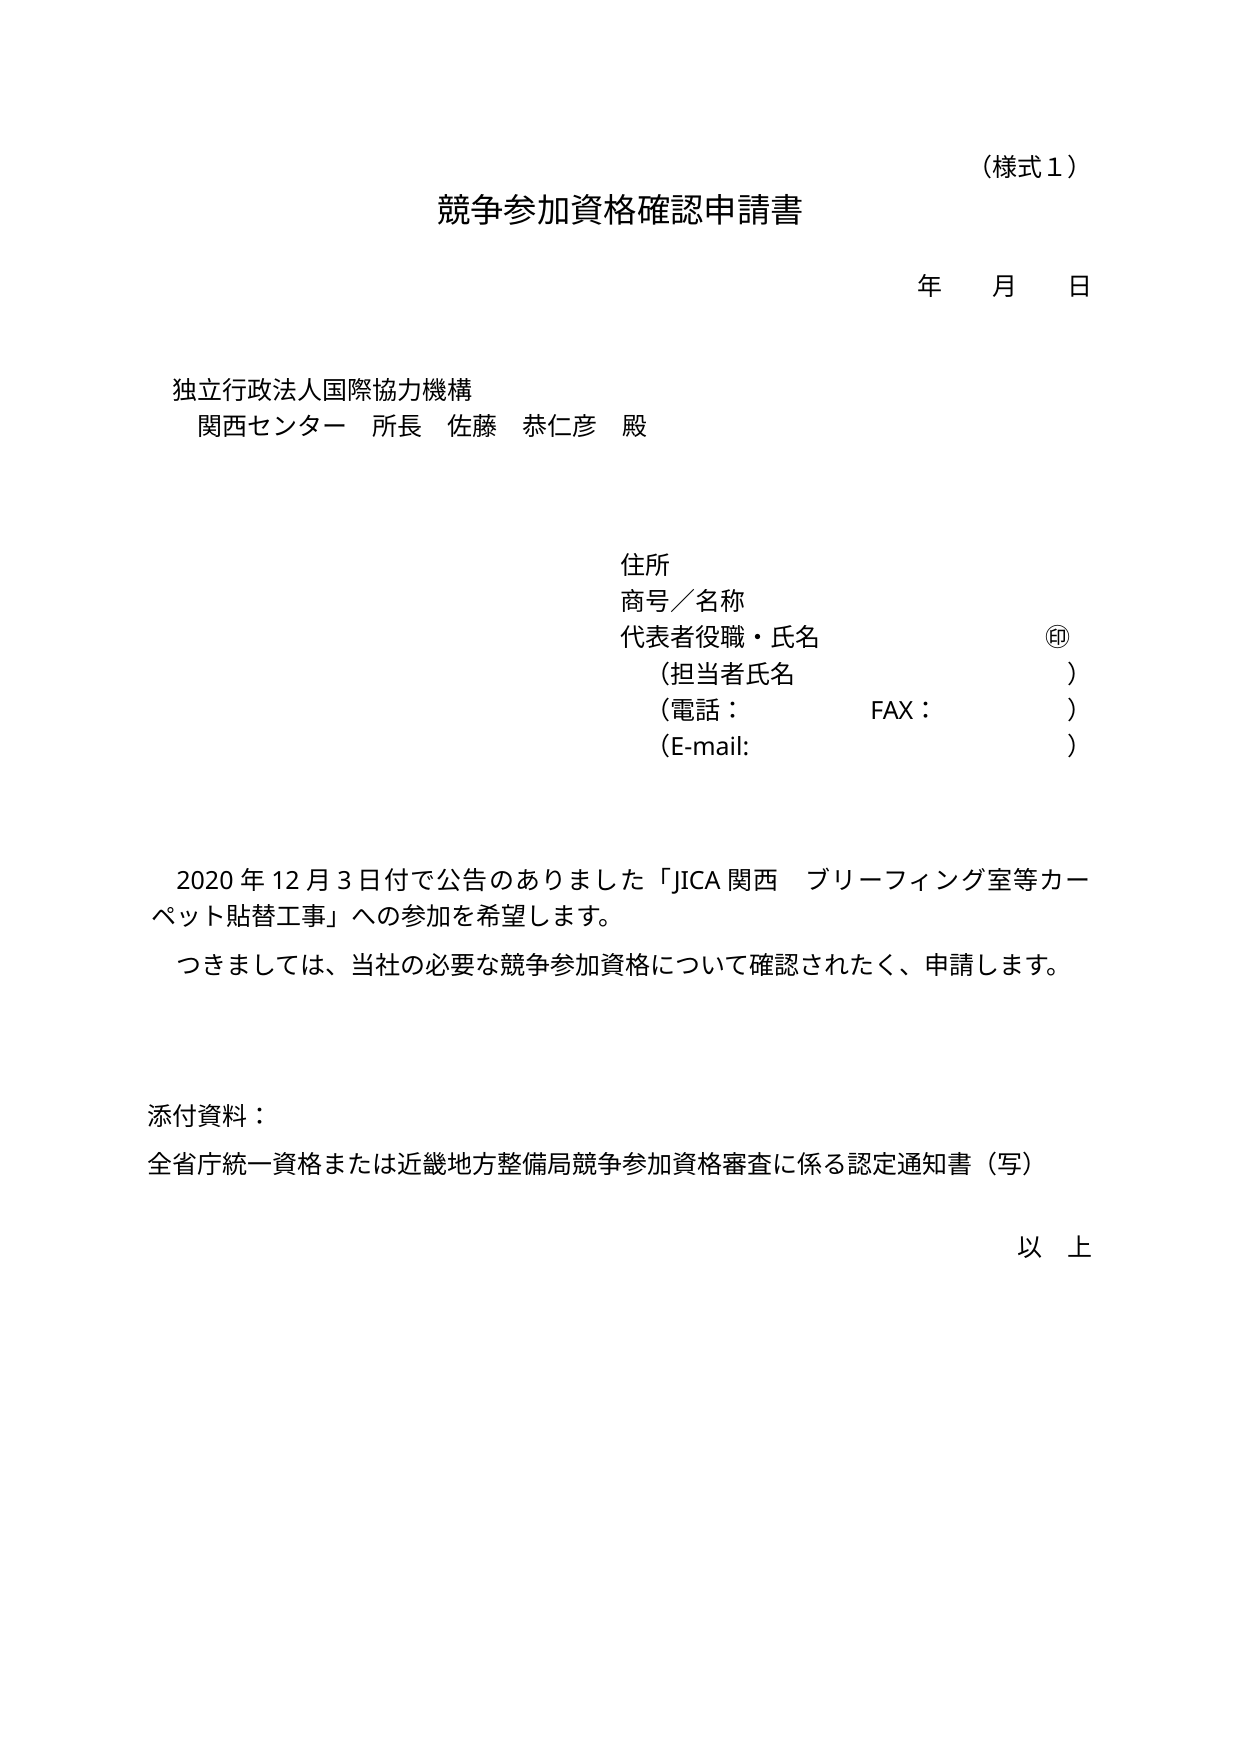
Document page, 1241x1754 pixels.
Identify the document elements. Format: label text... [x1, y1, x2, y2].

text 添付資料： [148, 1096, 1092, 1132]
text 以 上 [148, 1228, 1092, 1264]
text 2020年12月3日付で公告のありました「JICA関西 ブリーフィング室等カーペット貼替工事」への参加を希望します。 [151, 860, 1092, 933]
text 年 月 日 [148, 266, 1092, 302]
text つきましては、当社の必要な競争参加資格について確認されたく、申請します。 [151, 945, 1092, 981]
text 競争参加資格確認申請書 [148, 184, 1092, 232]
text 代表者役職・氏名 ㊞ [620, 618, 1092, 654]
text （電話： FAX： ） [620, 690, 1092, 727]
text 全省庁統一資格または近畿地方整備局競争参加資格審査に係る認定通知書（写） [148, 1145, 1092, 1181]
text 独立行政法人国際協力機構 [148, 371, 1092, 407]
text 住所 [620, 511, 1092, 582]
text （担当者氏名 ） [620, 654, 1092, 690]
text 関西センター 所長 佐藤 恭仁彦 殿 [148, 407, 1092, 443]
text （様式１） [151, 148, 1092, 184]
text （E-mail: ） [620, 727, 1092, 763]
text 商号／名称 [620, 582, 1092, 618]
